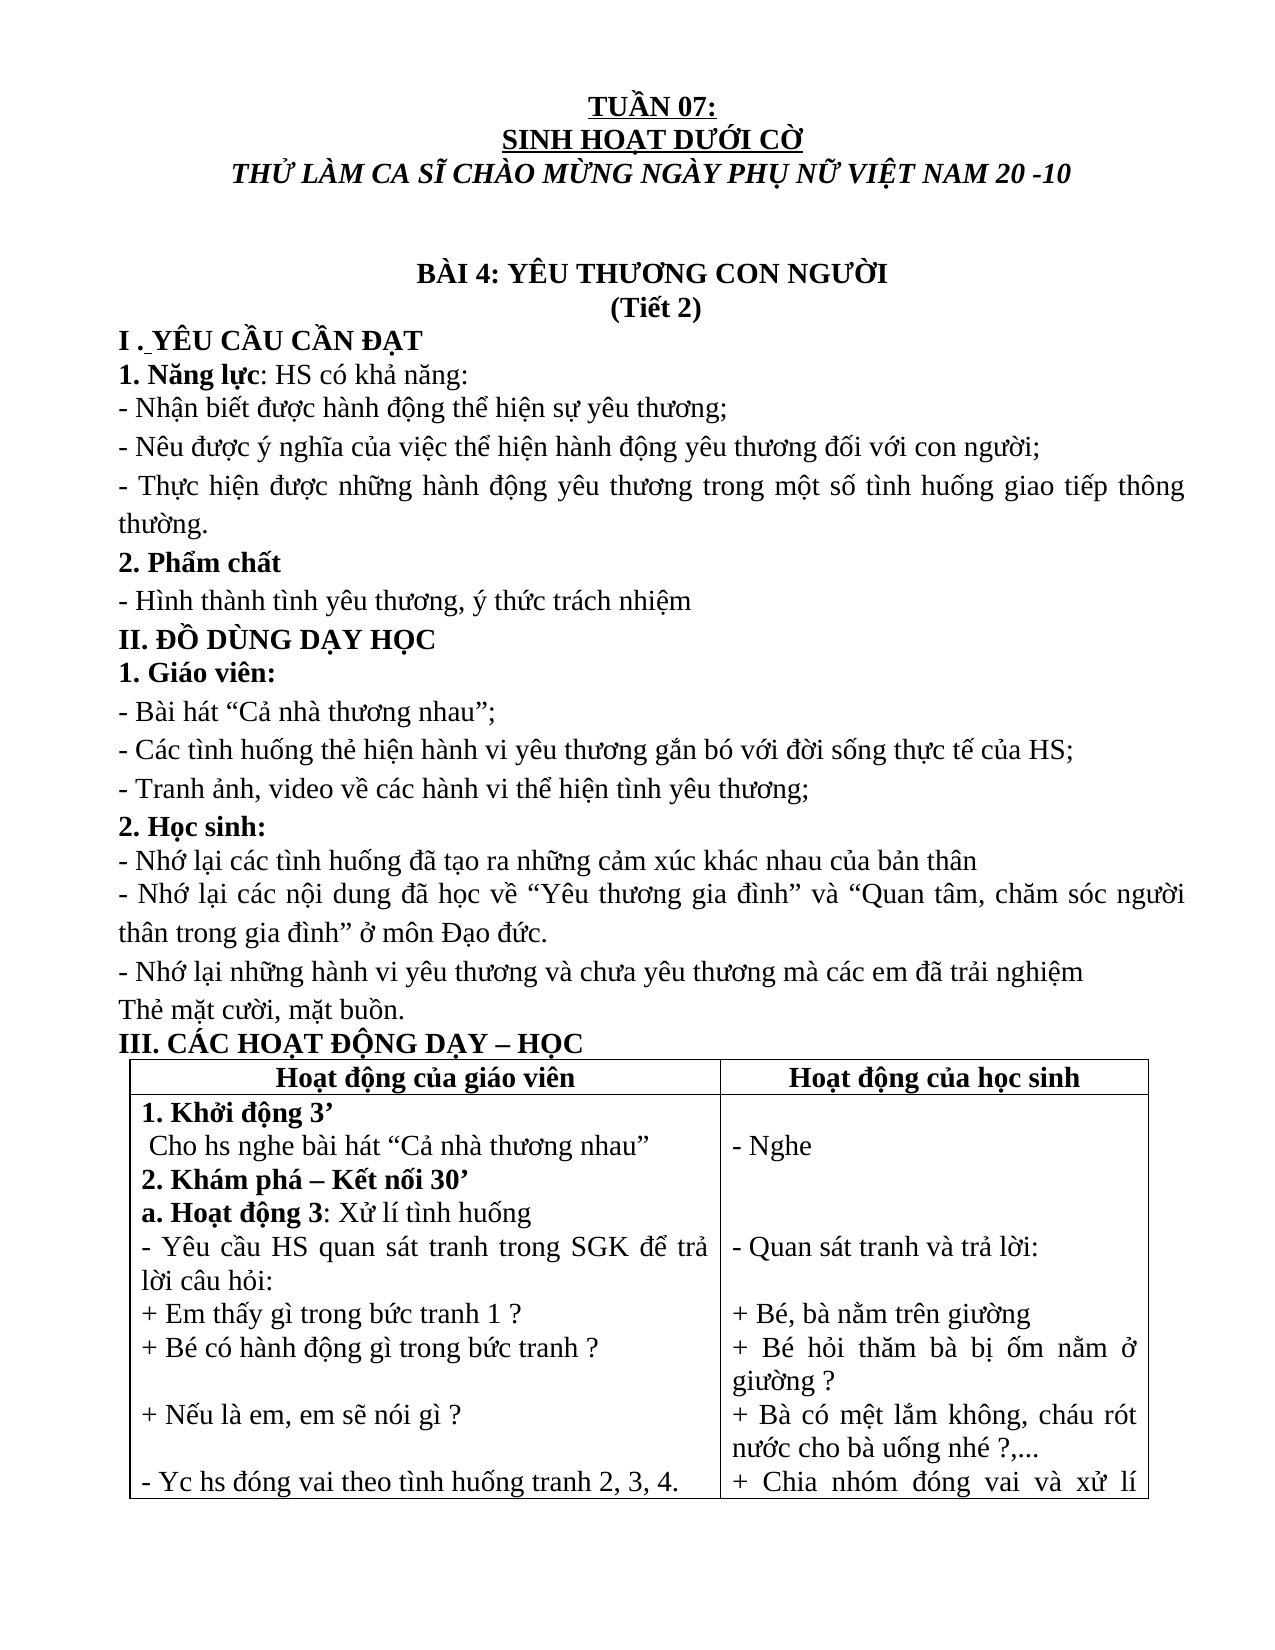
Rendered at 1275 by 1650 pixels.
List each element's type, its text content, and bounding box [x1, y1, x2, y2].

text III. CÁC HOẠT ĐỘNG DẠY – HỌC [118, 1026, 1186, 1059]
text THỬ LÀM CA SĨ CHÀO MỪNG NGÀY PHỤ NỮ VIỆT NAM 20 -10 [118, 156, 1186, 189]
text 1. Năng lực: HS có khả năng: [118, 357, 1186, 391]
text 2. Phẩm chất [118, 545, 1186, 578]
text I . YÊU CẦU CẦN ĐẠT [118, 323, 1186, 357]
text BÀI 4: YÊU THƯƠNG CON NGƯỜI [118, 256, 1186, 290]
text - Nhận biết được hành động thể hiện sự yêu thương; [118, 391, 1186, 424]
text - Bài hát “Cả nhà thương nhau”; [118, 694, 1186, 727]
text II. ĐỒ DÙNG DẠY HỌC [118, 622, 1186, 655]
text - Nêu được ý nghĩa của việc thể hiện hành động yêu thương đối với con người; [118, 429, 1186, 463]
text - Nhớ lại các tình huống đã tạo ra những cảm xúc khác nhau của bản thân [118, 843, 1186, 877]
text SINH HOẠT DƯỚI CỜ [118, 122, 1186, 156]
text - Hình thành tình yêu thương, ý thức trách nhiệm [118, 583, 1186, 617]
text (Tiết 2) [118, 290, 1186, 323]
text - Nhớ lại các nội dung đã học về “Yêu thương gia đình” và “Quan tâm, chăm sóc người thân trong gia đình” ở môn Đạo đức. [118, 877, 1186, 949]
text - Nhớ lại những hành vi yêu thương và chưa yêu thương mà các em đã trải nghiệm [118, 954, 1186, 987]
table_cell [721, 1095, 1148, 1497]
table_header Hoạt động của học sinh [721, 1060, 1148, 1094]
text - Thực hiện được những hành động yêu thương trong một số tình huống giao tiếp thông thường. [118, 468, 1186, 540]
text 2. Học sinh: [118, 809, 1186, 843]
text - Các tình huống thẻ hiện hành vi yêu thương gắn bó với đời sống thực tế của HS; [118, 732, 1186, 766]
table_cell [131, 1095, 720, 1497]
text 1. Giáo viên: [118, 655, 1186, 689]
text TUẦN 07: [118, 89, 1186, 122]
table_header Hoạt động của giáo viên [131, 1060, 720, 1094]
text Thẻ mặt cười, mặt buồn. [118, 992, 1186, 1026]
text - Tranh ảnh, video về các hành vi thể hiện tình yêu thương; [118, 771, 1186, 804]
